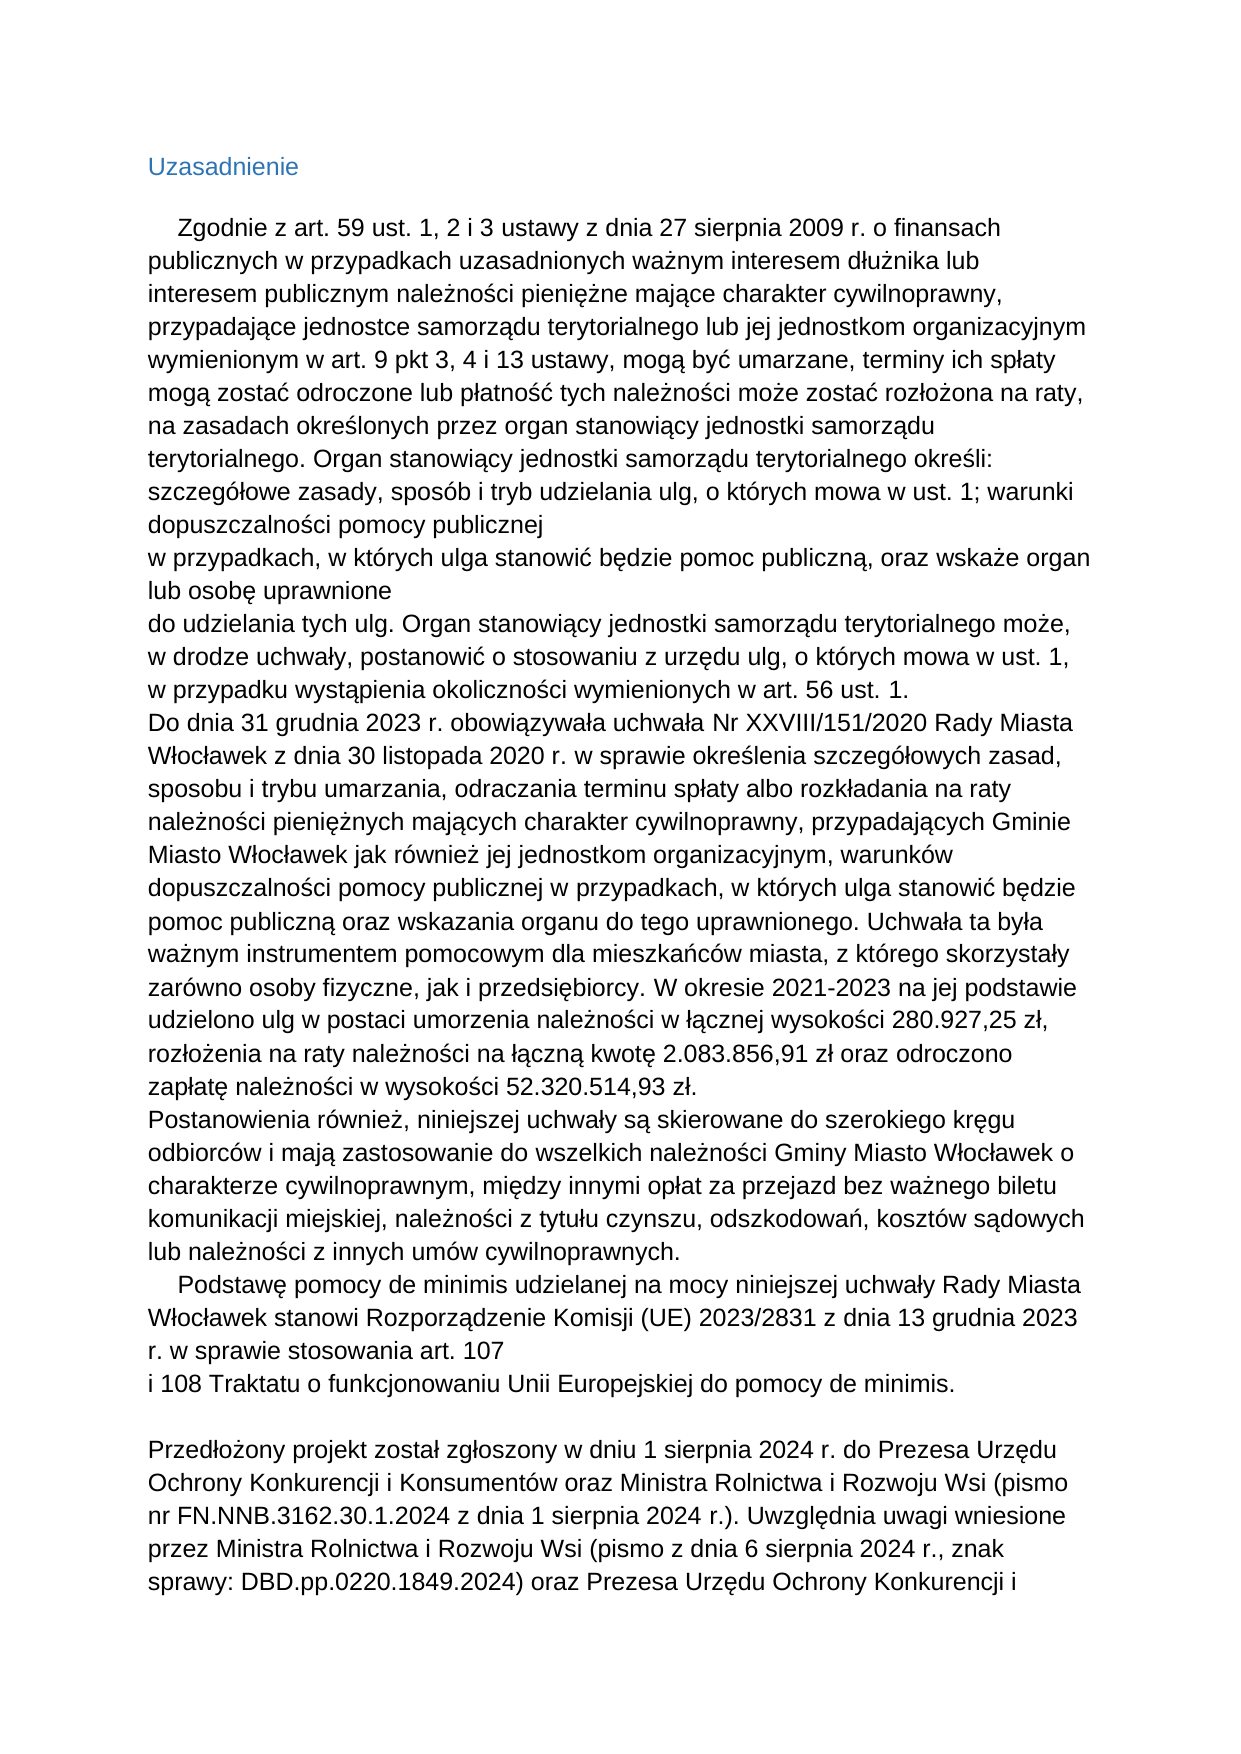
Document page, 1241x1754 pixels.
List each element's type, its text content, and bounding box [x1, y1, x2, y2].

text Podstawę pomocy de minimis udzielanej na mocy niniejszej uchwały Rady Miasta Włocławek stanowi Rozporządzenie Komisji (UE) 2023/2831 z dnia 13 grudnia 2023 r. w sprawie stosowania art. 107 i 108 Traktatu o funkcjonowaniu Unii Europejskiej do pomocy de minimis. [148, 1270, 1093, 1397]
text Do dnia 31 grudnia 2023 r. obowiązywała uchwała Nr XXVIII/151/2020 Rady Miasta Włocławek z dnia 30 listopada 2020 r. w sprawie określenia szczegółowych zasad, sposobu i trybu umarzania, odraczania terminu spłaty albo rozkładania na raty należności pieniężnych mających charakter cywilnoprawny, przypadających Gminie Miasto Włocławek jak również jej jednostkom organizacyjnym, warunków dopuszczalności pomocy publicznej w przypadkach, w których ulga stanowić będzie pomoc publiczną oraz wskazania organu do tego uprawnionego. Uchwała ta była ważnym instrumentem pomocowym dla mieszkańców miasta, z którego skorzystały zarówno osoby fizyczne, jak i przedsiębiorcy. W okresie 2021-2023 na jej podstawie udzielono ulg w postaci umorzenia należności w łącznej wysokości 280.927,25 zł, rozłożenia na raty należności na łączną kwotę 2.083.856,91 zł oraz odroczono zapłatę należności w wysokości 52.320.514,93 zł. [148, 708, 1093, 1100]
text Zgodnie z art. 59 ust. 1, 2 i 3 ustawy z dnia 27 sierpnia 2009 r. o finansach publicznych w przypadkach uzasadnionych ważnym interesem dłużnika lub interesem publicznym należności pieniężne mające charakter cywilnoprawny, przypadające jednostce samorządu terytorialnego lub jej jednostkom organizacyjnym wymienionym w art. 9 pkt 3, 4 i 13 ustawy, mogą być umarzane, terminy ich spłaty mogą zostać odroczone lub płatność tych należności może zostać rozłożona na raty, na zasadach określonych przez organ stanowiący jednostki samorządu terytorialnego. Organ stanowiący jednostki samorządu terytorialnego określi: szczegółowe zasady, sposób i tryb udzielania ulg, o których mowa w ust. 1; warunki dopuszczalności pomocy publicznej w przypadkach, w których ulga stanowić będzie pomoc publiczną, oraz wskaże organ lub osobę uprawnione do udzielania tych ulg. Organ stanowiący jednostki samorządu terytorialnego może, w drodze uchwały, postanowić o stosowaniu z urzędu ulg, o których mowa w ust. 1, w przypadku wystąpienia okoliczności wymienionych w art. 56 ust. 1. [148, 213, 1093, 704]
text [148, 1435, 1093, 1596]
text Postanowienia również, niniejszej uchwały są skierowane do szerokiego kręgu odbiorców i mają zastosowanie do wszelkich należności Gminy Miasto Włocławek o charakterze cywilnoprawnym, między innymi opłat za przejazd bez ważnego biletu komunikacji miejskiej, należności z tytułu czynszu, odszkodowań, kosztów sądowych lub należności z innych umów cywilnoprawnych. [148, 1104, 1093, 1265]
subtitle Uzasadnienie [148, 152, 1093, 181]
